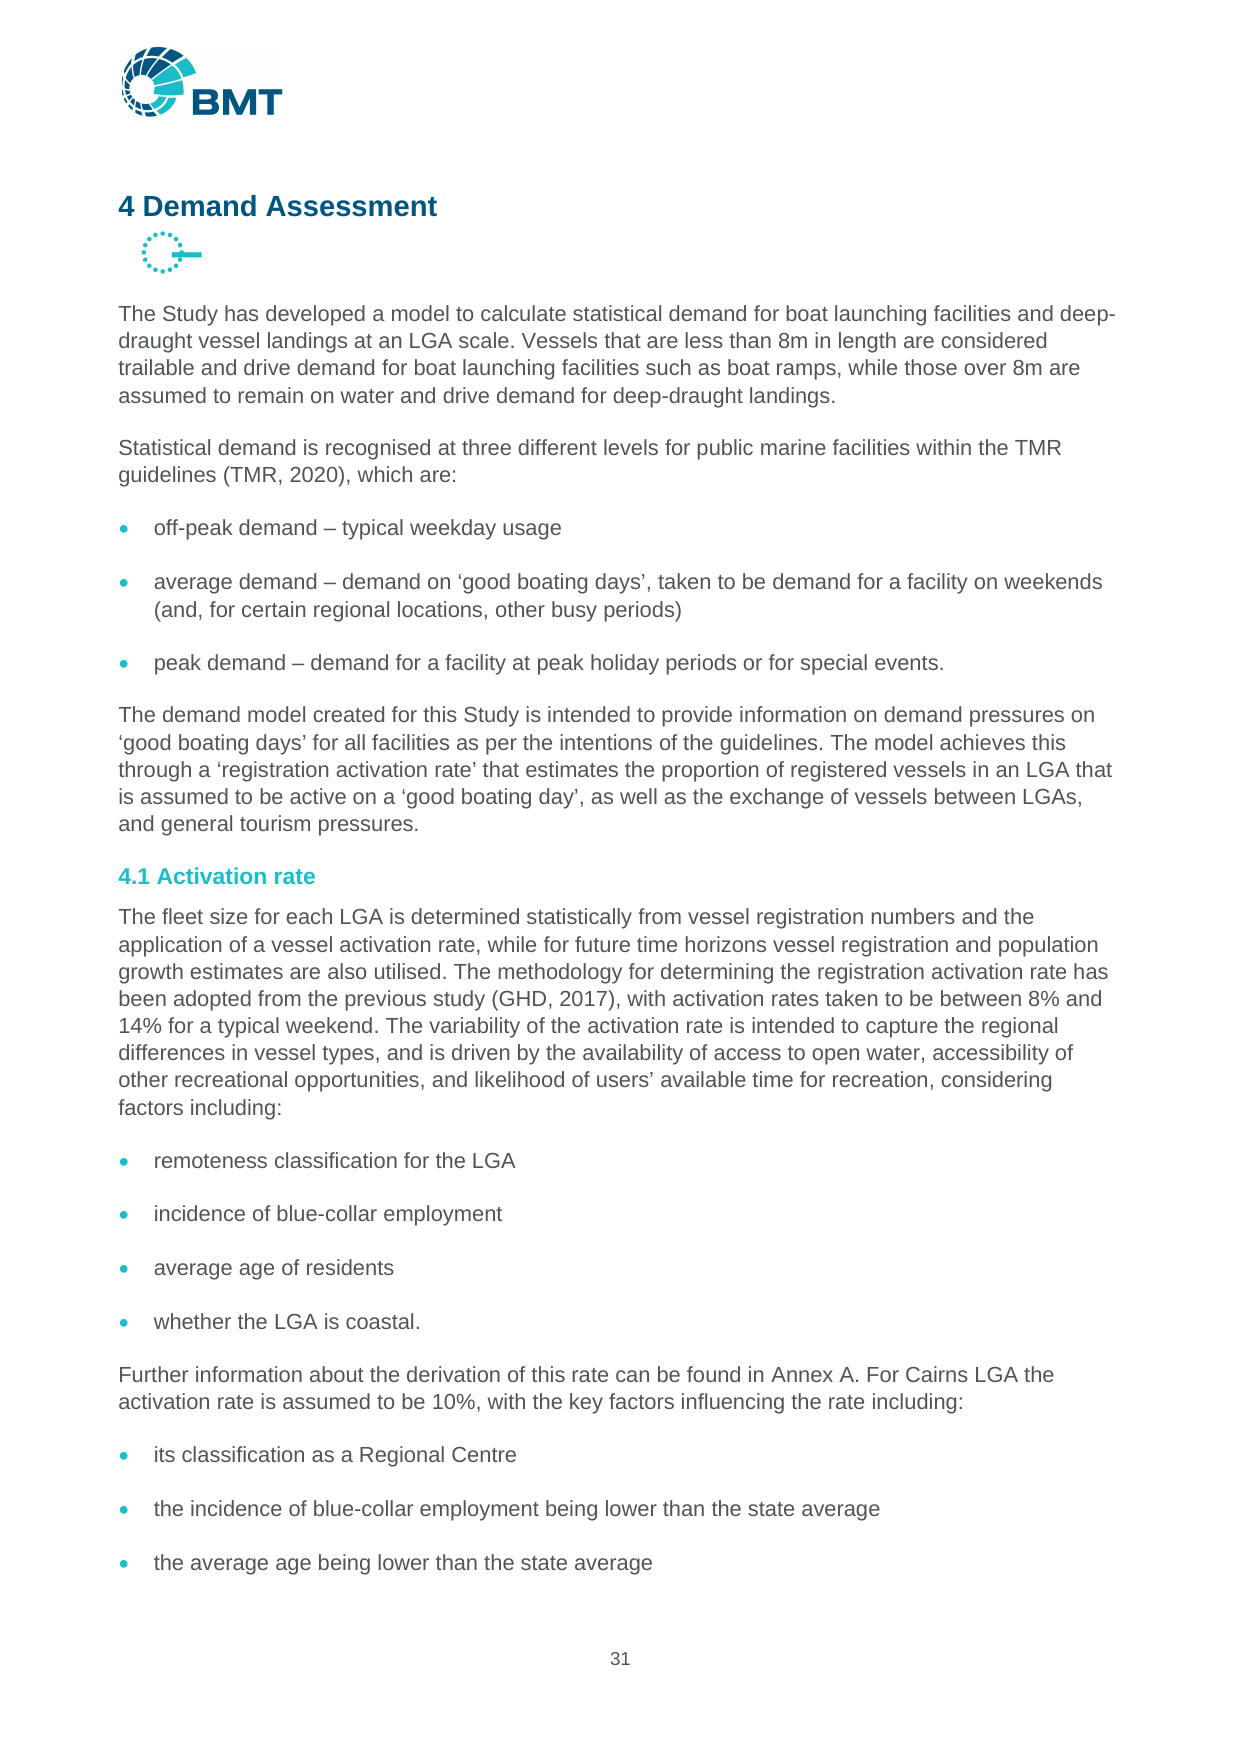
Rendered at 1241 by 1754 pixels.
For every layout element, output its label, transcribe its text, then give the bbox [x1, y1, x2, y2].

list peak demand – demand for a facility at peak holiday periods or for special events. [118, 649, 1122, 675]
list average demand – demand on ‘good boating days’, taken to be demand for a facility on weekends (and, for certain regional locations, other busy periods) [118, 568, 1122, 622]
text The fleet size for each LGA is determined statistically from vessel registration numbers and the application of a vessel activation rate, while for future time horizons vessel registration and population growth estimates are also utilised. The methodology for determining the registration activation rate has been adopted from the previous study (GHD, 2017), with activation rates taken to be between 8% and 14% for a typical weekend. The variability of the activation rate is intended to capture the regional differences in vessel types, and is driven by the availability of access to open water, accessibility of other recreational opportunities, and likelihood of users’ available time for recreation, considering factors including: [118, 904, 1122, 1120]
text its classification as a Regional Centre [118, 1441, 1122, 1468]
list remoteness classification for the LGA [118, 1147, 1122, 1173]
list Further information about the derivation of this rate can be found in Annex A. For Cairns LGA the activation rate is assumed to be 10%, with the key factors influencing the rate including: [118, 1362, 1122, 1414]
picture [122, 47, 283, 123]
text The demand model created for this Study is intended to provide information on demand pressures on ‘good boating days’ for all facilities as per the intentions of the guidelines. The model achieves this through a ‘registration activation rate’ that estimates the proportion of registered vessels in an LGA that is assumed to be active on a ‘good boating day’, as well as the exchange of vessels between LGAs, and general tourism pressures. [118, 702, 1122, 836]
list average age of residents [118, 1254, 1122, 1281]
text The Study has developed a model to calculate statistical demand for boat launching facilities and deep-draught vessel landings at an LGA scale. Vessels that are less than 8m in length are considered trailable and drive demand for boat launching facilities such as boat ramps, while those over 8m are assumed to remain on water and drive demand for deep-draught landings. [118, 301, 1122, 408]
text the average age being lower than the state average [118, 1549, 1122, 1575]
subtitle Demand Assessment [118, 189, 1122, 222]
list off-peak demand – typical weekday usage [118, 514, 1122, 541]
subtitle Activation rate [118, 863, 1122, 890]
list whether the LGA is coastal. [118, 1308, 1122, 1335]
text Statistical demand is recognised at three different levels for public marine facilities within the TMR guidelines (TMR, 2020), which are: [118, 435, 1122, 487]
text the incidence of blue-collar employment being lower than the state average [118, 1495, 1122, 1522]
list incidence of blue-collar employment [118, 1201, 1122, 1227]
